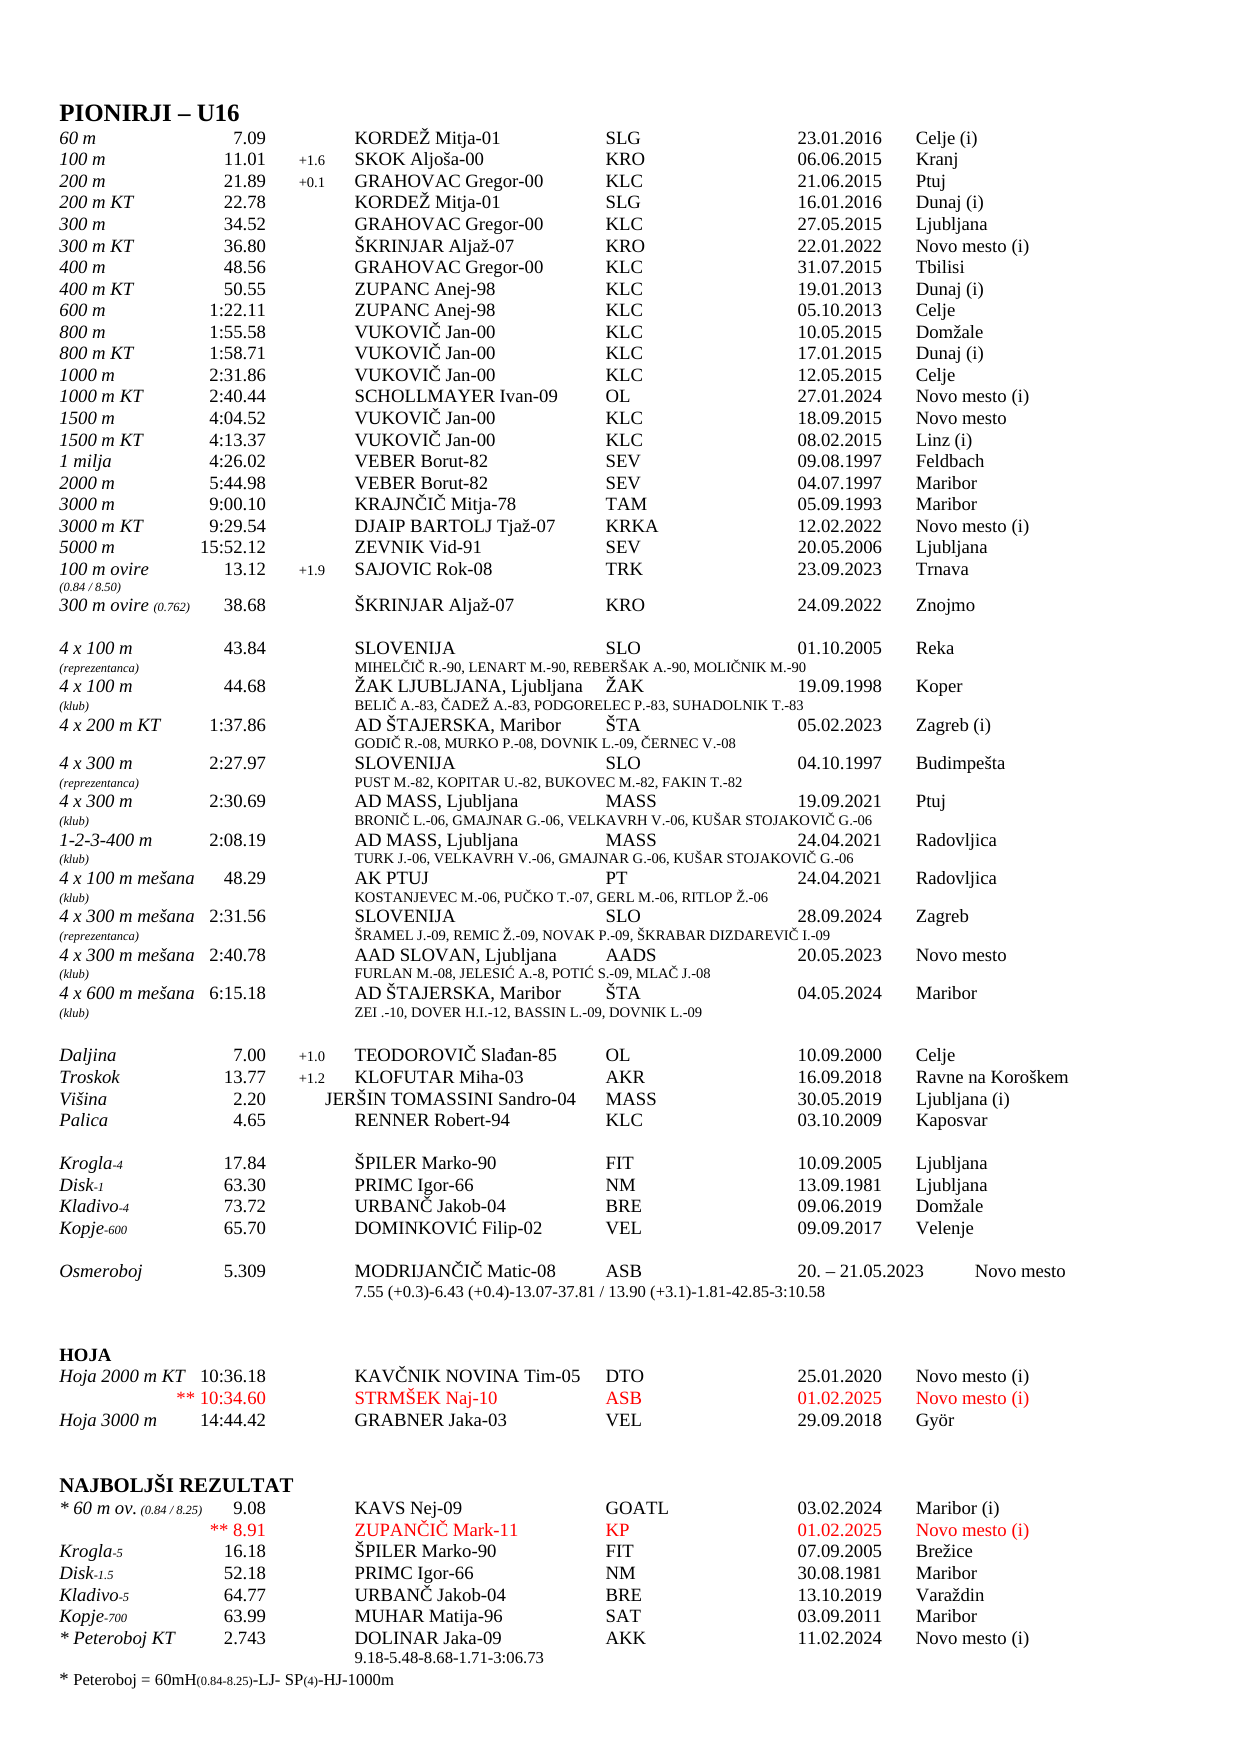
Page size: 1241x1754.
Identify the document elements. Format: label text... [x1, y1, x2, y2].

text (klub) BELIČ A.-83, ČADEŽ A.-83, PODGORELEC P.-83, SUHADOLNIK T.-83 [59, 697, 1181, 714]
text Daljina 7.00 +1.0 TEODOROVIČ Slađan-85 OL 10.09.2000 Celje [59, 1044, 1181, 1066]
text Kopje-700 63.99 MUHAR Matija-96 SAT 03.09.2011 Maribor [59, 1605, 1181, 1627]
text 4 x 300 m mešana 2:40.78 AAD SLOVAN, Ljubljana AADS 20.05.2023 Novo mesto [59, 944, 1181, 965]
text GODIČ R.-08, MURKO P.-08, DOVNIK L.-09, ČERNEC V.-08 [59, 735, 1181, 752]
text (reprezentanca) MIHELČIČ R.-90, LENART M.-90, REBERŠAK A.-90, MOLIČNIK M.-90 [59, 658, 1181, 675]
text NAJBOLJŠI REZULTAT [59, 1473, 1240, 1497]
text 300 m 34.52 GRAHOVAC Gregor-00 KLC 27.05.2015 Ljubljana [59, 213, 1181, 234]
text 7.09 KORDEŽ Mitja-01 SLG 23.01.2016 Celje (i) [59, 127, 1181, 148]
text 1000 m KT 2:40.44 SCHOLLMAYER Ivan-09 OL 27.01.2024 Novo mesto (i) [59, 385, 1181, 407]
text Hoja 3000 m 14:44.42 GRABNER Jaka-03 VEL 29.09.2018 Györ [59, 1408, 1181, 1430]
text 400 m 48.56 GRAHOVAC Gregor-00 KLC 31.07.2015 Tbilisi [59, 256, 1181, 278]
text 9.18-5.48-8.68-1.71-3:06.73 [59, 1648, 1181, 1667]
text Hoja 2000 m KT 10:36.18 KAVČNIK NOVINA Tim-05 DTO 25.01.2020 Novo mesto (i) [59, 1365, 1181, 1387]
text 800 m 1:55.58 VUKOVIČ Jan-00 KLC 10.05.2015 Domžale [59, 321, 1181, 342]
text Disk-1 63.30 PRIMC Igor-66 NM 13.09.1981 Ljubljana [59, 1174, 1181, 1195]
text (klub) KOSTANJEVEC M.-06, PUČKO T.-07, GERL M.-06, RITLOP Ž.-06 [59, 888, 1181, 905]
text (klub) TURK J.-06, VELKAVRH V.-06, GMAJNAR G.-06, KUŠAR STOJAKOVIČ G.-06 [59, 850, 1181, 867]
text 600 m 1:22.11 ZUPANC Anej-98 KLC 05.10.2013 Celje [59, 299, 1181, 321]
text Krogla-5 16.18 ŠPILER Marko-90 FIT 07.09.2005 Brežice [59, 1540, 1181, 1562]
text 1500 m 4:04.52 VUKOVIČ Jan-00 KLC 18.09.2015 Novo mesto [59, 407, 1181, 428]
text 1-2-3- 2:08.19 AD MASS, Ljubljana MASS 24.04.2021 Radovljica [59, 829, 1181, 850]
text 9:00.10 KRAJNČIČ Mitja-78 TAM 05.09.1993 Maribor [59, 493, 1181, 515]
text ** 8.91 ZUPANČIČ Mark-11 KP 01.02.2025 Novo mesto (i) [59, 1519, 1181, 1540]
text Kladivo-4 73.72 URBANČ Jakob-04 BRE 09.06.2019 Domžale [59, 1195, 1181, 1217]
text (klub) FURLAN M.-08, JELESIĆ A.-8, POTIĆ S.-09, MLAČ J.-08 [59, 965, 1181, 982]
text (reprezentanca) PUST M.-82, KOPITAR U.-82, BUKOVEC M.-82, FAKIN T.-82 [59, 773, 1181, 790]
text (reprezentanca) ŠRAMEL J.-09, REMIC Ž.-09, NOVAK P.-09, ŠKRABAR DIZDAREVIČ I.-09 [59, 927, 1181, 944]
text (klub) BRONIČ L.-06, GMAJNAR G.-06, VELKAVRH V.-06, KUŠAR STOJAKOVIČ G.-06 [59, 812, 1181, 829]
text 4 x 200 m KT 1:37.86 AD ŠTAJERSKA, Maribor ŠTA 05.02.2023 Zagreb (i) [59, 714, 1181, 735]
text 1000 m 2:31.86 VUKOVIČ Jan-00 KLC 12.05.2015 Celje [59, 364, 1181, 385]
text 4 x 300 m mešana 2:31.56 SLOVENIJA SLO 28.09.2024 Zagreb [59, 905, 1181, 927]
text 300 m KT 36.80 ŠKRINJAR Aljaž-07 KRO 22.01.2022 Novo mesto (i) [59, 234, 1181, 256]
text Palica 4.65 RENNER Robert-94 KLC 03.10.2009 Kaposvar [59, 1109, 1181, 1131]
text 4 x 44.68 ŽAK LJUBLJANA, Ljubljana ŽAK 19.09.1998 Koper [59, 675, 1181, 697]
text 1 milja 4:26.02 VEBER Borut-82 SEV 09.08.1997 Feldbach [59, 450, 1181, 472]
text Kladivo-5 64.77 URBANČ Jakob-04 BRE 13.10.2019 Varaždin [59, 1583, 1181, 1605]
text 4 x 43.84 SLOVENIJA SLO 01.10.2005 Reka [59, 637, 1181, 658]
text HOJA [59, 1344, 1181, 1365]
text 11.01 +1.6 SKOK Aljoša-00 KRO 06.06.2015 Kranj [59, 148, 1181, 170]
text 15:52.12 ZEVNIK Vid-91 SEV 20.05.2006 Ljubljana [59, 536, 1181, 558]
text Disk-1.5 52.18 PRIMC Igor-66 NM 30.08.1981 Maribor [59, 1562, 1181, 1583]
text 400 m KT 50.55 ZUPANC Anej-98 KLC 19.01.2013 Dunaj (i) [59, 278, 1181, 299]
text 7.55 (+0.3)-6.43 (+0.4)-13.07-37.81 / 13.90 (+3.1)-1.81-42.85-3:10.58 [59, 1282, 1181, 1301]
text * Peteroboj = 60mH(0.84-8.25)-LJ- SP(4)-HJ-1000m [59, 1667, 1181, 1689]
text 4 x 2:30.69 AD MASS, Ljubljana MASS 19.09.2021 Ptuj [59, 790, 1181, 812]
text 3000 m KT 9:29.54 DJAIP BARTOLJ Tjaž-07 KRKA 12.02.2022 Novo mesto (i) [59, 515, 1181, 536]
text Krogla-4 17.84 ŠPILER Marko-90 FIT 10.09.2005 Ljubljana [59, 1152, 1181, 1174]
text Kopje-600 65.70 DOMINKOVIĆ Filip-02 VEL 09.09.2017 Velenje [59, 1217, 1181, 1238]
text Troskok 13.77 +1.2 KLOFUTAR Miha-03 AKR 16.09.2018 Ravne na Koroškem [59, 1066, 1181, 1087]
text * 60 m ov. (0.84 / 8.25) 9.08 KAVS Nej-09 GOATL 03.02.2024 Maribor (i) [59, 1497, 1181, 1519]
text PIONIRJI – U16 [59, 98, 1181, 127]
text (klub) ZEI .-10, DOVER H.I.-12, BASSIN L.-09, DOVNIK L.-09 [59, 1003, 1181, 1020]
text * Peteroboj KT 2.743 DOLINAR Jaka-09 AKK 11.02.2024 Novo mesto (i) [59, 1627, 1181, 1648]
text 4 x 100 m mešana 48.29 AK PTUJ PT 24.04.2021 Radovljica [59, 867, 1181, 888]
text 4 x 600 m mešana 6:15.18 AD ŠTAJERSKA, Maribor ŠTA 04.05.2024 Maribor [59, 982, 1181, 1003]
text (0.84 / 8.50) [59, 579, 1181, 594]
text ovire 13.12 +1.9 SAJOVIC Rok-08 TRK 23.09.2023 Trnava [59, 558, 1181, 579]
text 5:44.98 VEBER Borut-82 SEV 04.07.1997 Maribor [59, 472, 1181, 493]
text 200 m 21.89 +0.1 GRAHOVAC Gregor-00 KLC 21.06.2015 Ptuj [59, 170, 1181, 191]
text ovire (0.762) 38.68 ŠKRINJAR Aljaž-07 KRO 24.09.2022 Znojmo [59, 594, 1181, 615]
text 1500 m KT 4:13.37 VUKOVIČ Jan-00 KLC 08.02.2015 Linz (i) [59, 428, 1181, 450]
text Osmeroboj 5.309 MODRIJANČIČ Matic-08 ASB 20. – 21.05.2023 Novo mesto [59, 1260, 1181, 1282]
text ** 10:34.60 STRMŠEK Naj-10 ASB 01.02.2025 Novo mesto (i) [59, 1387, 1181, 1408]
text 4 x 2:27.97 SLOVENIJA SLO 04.10.1997 Budimpešta [59, 752, 1181, 773]
text Višina 2.20 JERŠIN TOMASSINI Sandro-04 MASS 30.05.2019 Ljubljana (i) [59, 1087, 1181, 1109]
text 200 m KT 22.78 KORDEŽ Mitja-01 SLG 16.01.2016 Dunaj (i) [59, 191, 1181, 213]
text KT 1:58.71 VUKOVIČ Jan-00 KLC 17.01.2015 Dunaj (i) [59, 342, 1181, 364]
